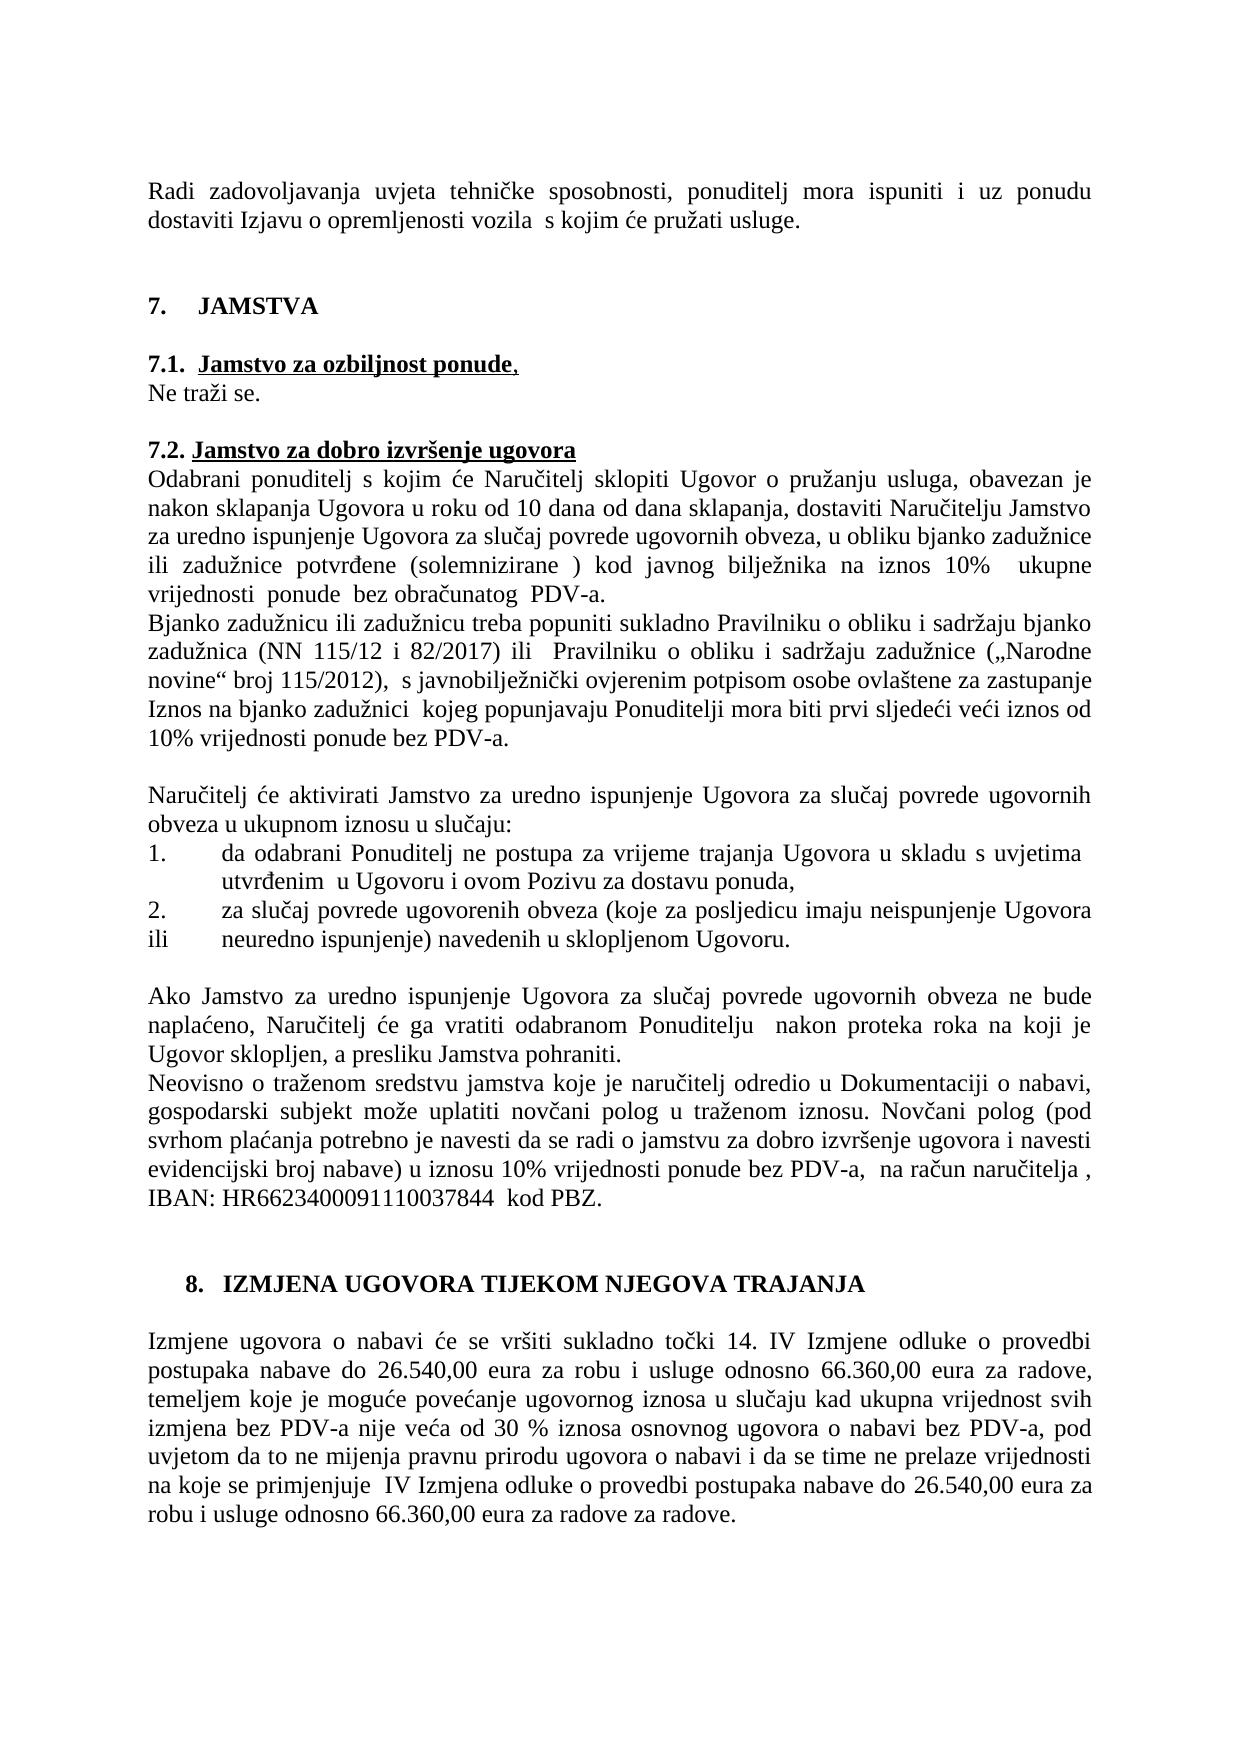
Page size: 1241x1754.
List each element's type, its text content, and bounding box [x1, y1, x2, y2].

text Radi zadovoljavanja uvjeta tehničke sposobnosti, ponuditelj mora ispuniti i uz ponudu dostaviti Izjavu o opremljenosti vozila s kojim će pružati usluge. [148, 176, 1093, 234]
text Naručitelj će aktivirati Jamstvo za uredno ispunjenje Ugovora za slučaj povrede ugovornih obveza u ukupnom iznosu u slučaju: [148, 780, 1093, 838]
text 7. JAMSTVA [148, 291, 1093, 320]
text Bjanko zadužnicu ili zadužnicu treba popuniti sukladno Pravilniku o obliku i sadržaju bjanko zadužnica (NN 115/12 i 82/2017) ili Pravilniku o obliku i sadržaju zadužnice („Narodne novine“ broj 115/2012), s javnobilježnički ovjerenim potpisom osobe ovlaštene za zastupanje Iznos na bjanko zadužnici kojeg popunjavaju Ponuditelji mora biti prvi sljedeći veći iznos od 10% vrijednosti ponude bez PDV-a. [148, 608, 1093, 751]
text 2. za slučaj povrede ugovorenih obveza (koje za posljedicu imaju neispunjenje Ugovora ili neuredno ispunjenje) navedenih u sklopljenom Ugovoru. [148, 895, 1093, 953]
text Izmjene ugovora o nabavi će se vršiti sukladno točki 14. IV Izmjene odluke o provedbi postupaka nabave do 26.540,00 eura za robu i usluge odnosno 66.360,00 eura za radove, temeljem koje je moguće povećanje ugovornog iznosa u slučaju kad ukupna vrijednost svih izmjena bez PDV-a nije veća od 30 % iznosa osnovnog ugovora o nabavi bez PDV-a, pod uvjetom da to ne mijenja pravnu prirodu ugovora o nabavi i da se time ne prelaze vrijednosti na koje se primjenjuje IV Izmjena odluke o provedbi postupaka nabave do 26.540,00 eura za robu i usluge odnosno 66.360,00 eura za radove za radove. [148, 1326, 1093, 1528]
text 7.1. Jamstvo za ozbiljnost ponude, [148, 349, 1093, 378]
text 1. da odabrani Ponuditelj ne postupa za vrijeme trajanja Ugovora u skladu s uvjetima utvrđenim u Ugovoru i ovom Pozivu za dostavu ponuda, [148, 838, 1093, 895]
text Ne traži se. [148, 378, 1093, 406]
text Odabrani ponuditelj s kojim će Naručitelj sklopiti Ugovor o pružanju usluga, obavezan je nakon sklapanja Ugovora u roku od 10 dana od dana sklapanja, dostaviti Naručitelju Jamstvo za uredno ispunjenje Ugovora za slučaj povrede ugovornih obveza, u obliku bjanko zadužnice ili zadužnice potvrđene (solemnizirane ) kod javnog bilježnika na iznos 10% ukupne vrijednosti ponude bez obračunatog PDV-a. [148, 464, 1093, 608]
list IZMJENA UGOVORA TIJEKOM NJEGOVA TRAJANJA [185, 1269, 1093, 1298]
text Ako Jamstvo za uredno ispunjenje Ugovora za slučaj povrede ugovornih obveza ne bude naplaćeno, Naručitelj će ga vratiti odabranom Ponuditelju nakon proteka roka na koji je Ugovor sklopljen, a presliku Jamstva pohraniti. [148, 981, 1093, 1068]
text Neovisno o traženom sredstvu jamstva koje je naručitelj odredio u Dokumentaciji o nabavi, gospodarski subjekt može uplatiti novčani polog u traženom iznosu. Novčani polog (pod svrhom plaćanja potrebno je navesti da se radi o jamstvu za dobro izvršenje ugovora i navesti evidencijski broj nabave) u iznosu 10% vrijednosti ponude bez PDV-a, na račun naručitelja , IBAN: HR6623400091110037844 kod PBZ. [148, 1068, 1093, 1211]
text 7.2. Jamstvo za dobro izvršenje ugovora [148, 435, 1093, 464]
